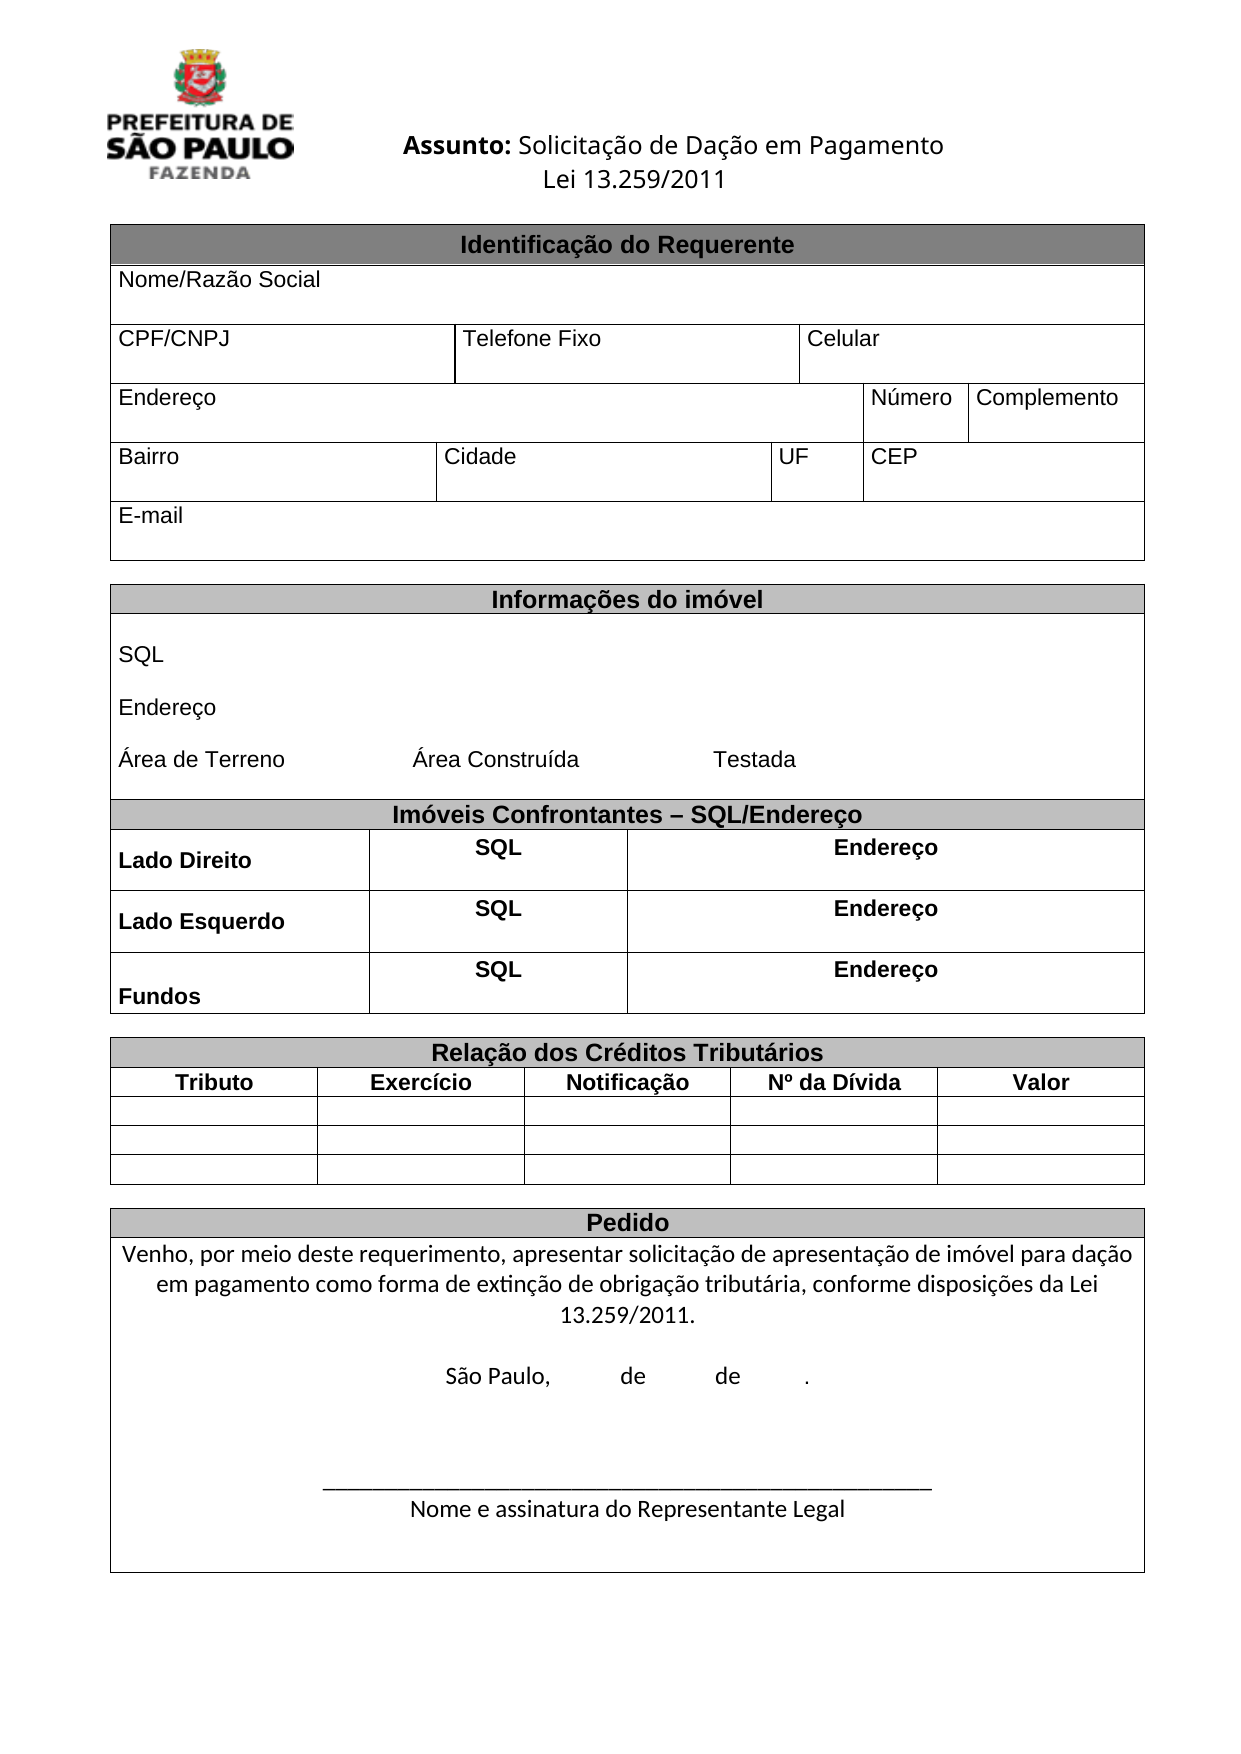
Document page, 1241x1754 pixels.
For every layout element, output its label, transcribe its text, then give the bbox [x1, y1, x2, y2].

table_cell Telefone Fixo [456, 325, 799, 383]
table_cell [938, 1097, 1144, 1125]
table_cell [731, 1155, 937, 1183]
picture [107, 49, 294, 179]
table_cell Lado Direito [111, 830, 369, 890]
table_cell UF [772, 443, 863, 501]
table_cell Celular [800, 325, 1144, 383]
table_cell [318, 1126, 524, 1154]
table_cell Número [864, 384, 968, 442]
table_cell Notificação [525, 1068, 730, 1096]
table_cell Nome/Razão Social [111, 266, 1144, 323]
table_cell Nº da Dívida [731, 1068, 937, 1096]
table_cell [731, 1097, 937, 1125]
table_cell CEP [864, 443, 1144, 501]
table_cell Endereço [628, 830, 1144, 890]
table_cell Exercício [318, 1068, 524, 1096]
table_cell Cidade [437, 443, 771, 501]
table_cell [525, 1126, 730, 1154]
table_cell Complemento [969, 384, 1144, 442]
table_cell [111, 1097, 317, 1125]
table_header Identificação do Requerente [111, 225, 1144, 264]
table_cell [111, 1155, 317, 1183]
table_cell [318, 1155, 524, 1183]
table_cell Tributo [111, 1068, 317, 1096]
table_cell Endereço [628, 953, 1144, 1013]
table_cell [938, 1126, 1144, 1154]
table_cell SQL [370, 953, 627, 1013]
table_cell Endereço [628, 891, 1144, 952]
table_cell Valor [938, 1068, 1144, 1096]
table_cell [111, 1126, 317, 1154]
table_cell Venho, por meio deste requerimento, apresentar solicitação de apresentação de imóvel para dação em pagamento como forma de extinção de obrigação tributária, conforme disposições da Lei 13.259/2011. [111, 1238, 1144, 1329]
table_cell Imóveis Confrontantes – SQL/Endereço [111, 800, 1144, 829]
table_cell São Paulo, de de . _________________________________________________ Nome e assinatura do Representante Legal [111, 1330, 1144, 1572]
table_cell Endereço [111, 384, 863, 442]
table_cell E-mail [111, 502, 1144, 560]
table_cell SQL [370, 830, 627, 890]
table_cell [731, 1126, 937, 1154]
table_cell SQL Endereço Área de Terreno Área Construída Testada [111, 614, 1144, 799]
table_cell [525, 1155, 730, 1183]
table_cell CPF/CNPJ [111, 325, 454, 383]
table_cell [318, 1097, 524, 1125]
table_cell Lado Esquerdo [111, 891, 369, 952]
table_cell Fundos [111, 953, 369, 1013]
table_cell [938, 1155, 1144, 1183]
table_cell SQL [370, 891, 627, 952]
table_cell [525, 1097, 730, 1125]
table_cell Bairro [111, 443, 436, 501]
table_header Pedido [111, 1209, 1144, 1237]
table_header Relação dos Créditos Tributários [111, 1038, 1144, 1067]
table_header Informações do imóvel [111, 585, 1144, 613]
